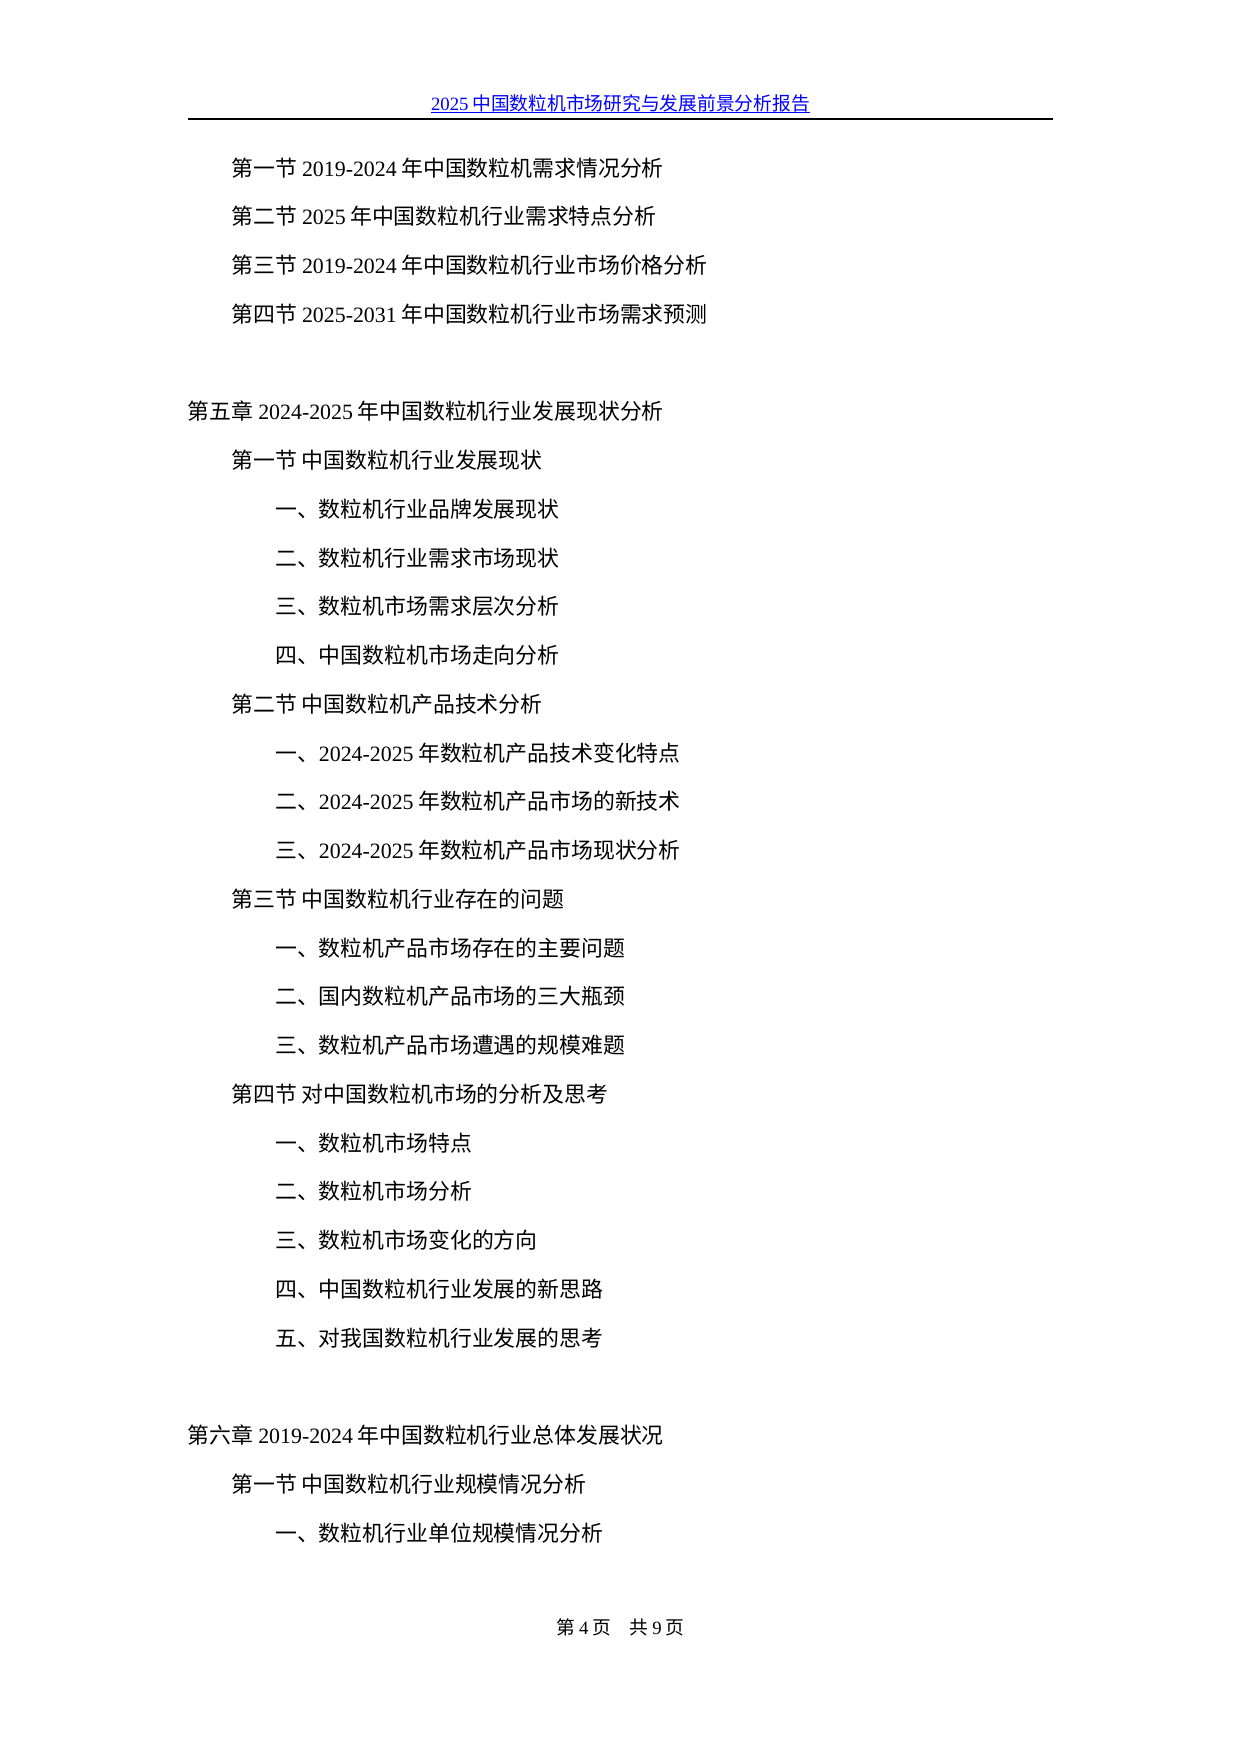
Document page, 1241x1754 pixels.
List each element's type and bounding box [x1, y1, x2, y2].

text [187, 150, 1053, 1548]
